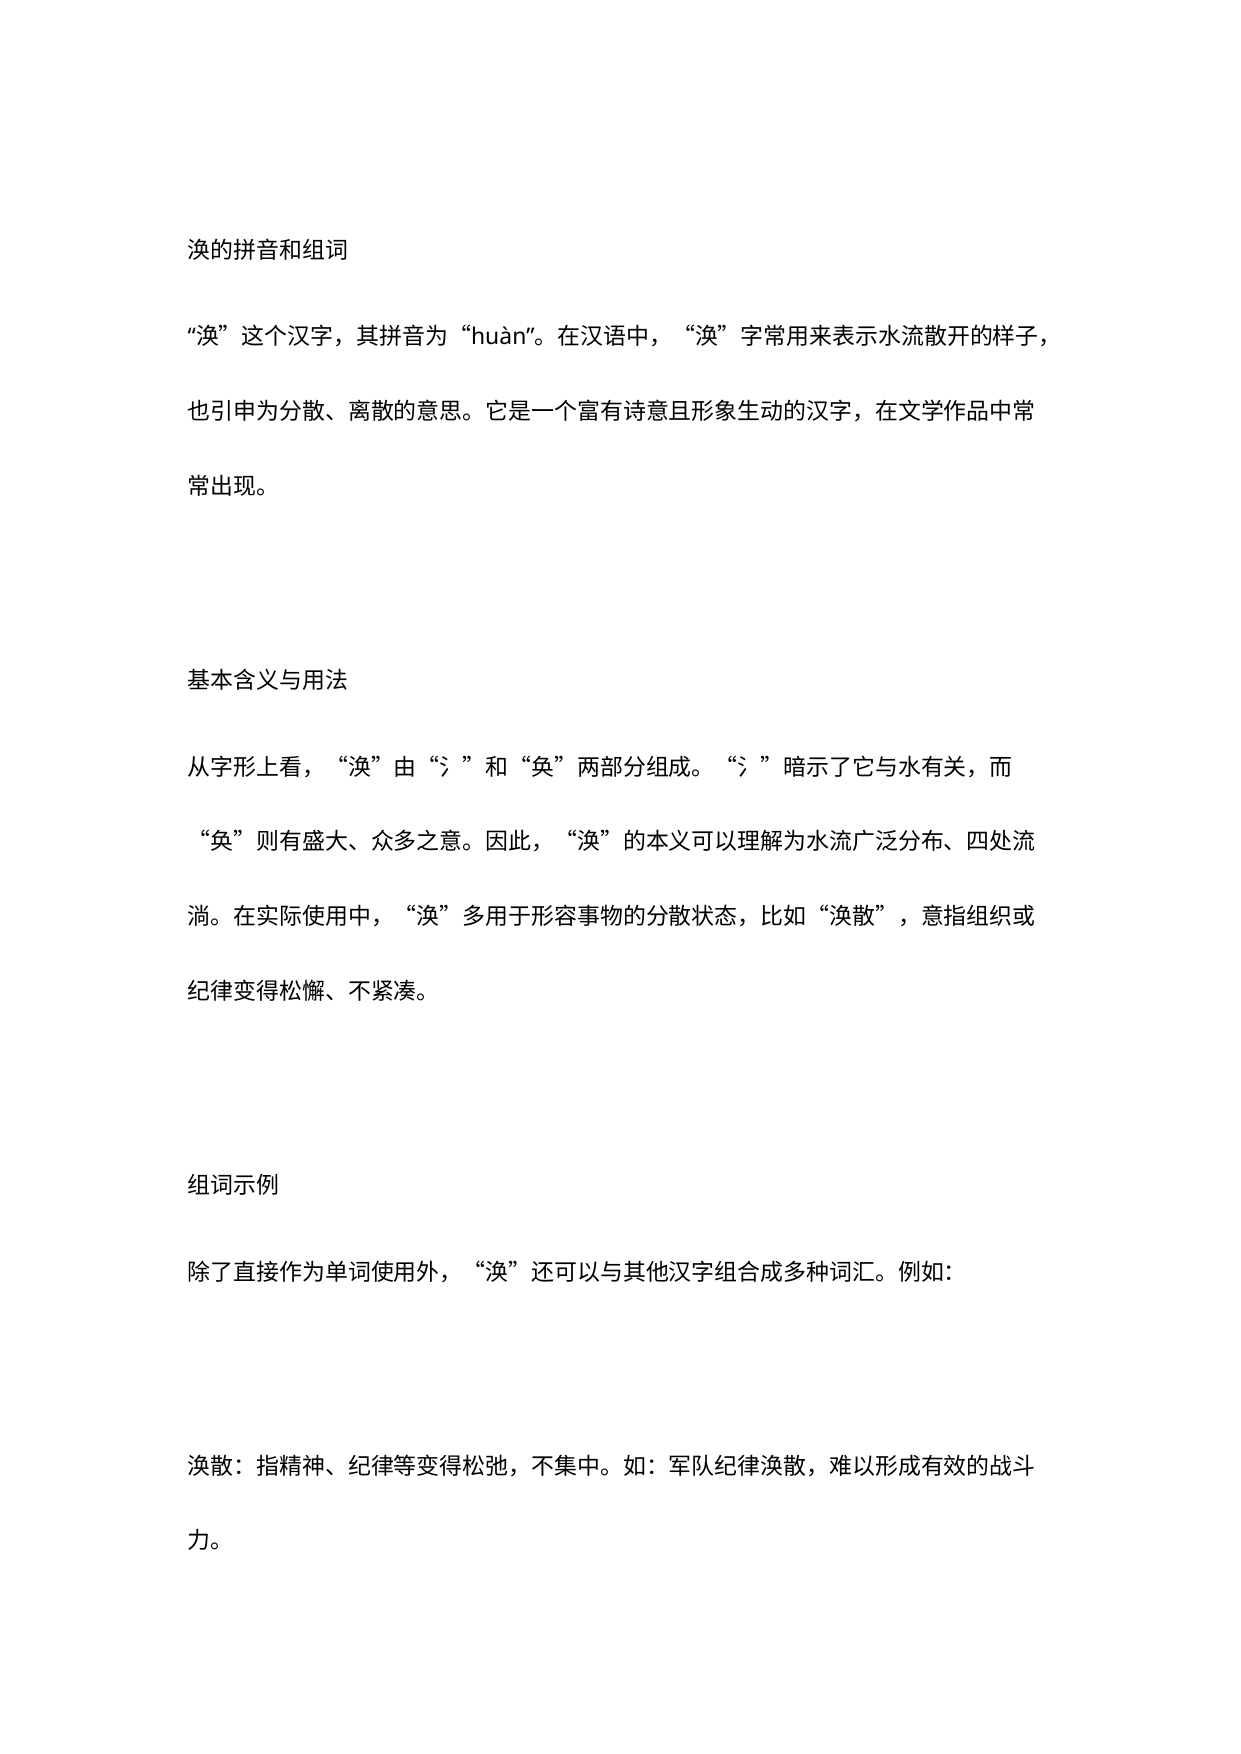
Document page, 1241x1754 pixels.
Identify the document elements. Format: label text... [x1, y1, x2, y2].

text 从字形上看，“涣”由“氵”和“奂”两部分组成。“氵”暗示了它与水有关，而“奂”则有盛大、众多之意。因此，“涣”的本义可以理解为水流广泛分布、四处流淌。在实际使用中，“涣”多用于形容事物的分散状态，比如“涣散”，意指组织或纪律变得松懈、不紧凑。 [187, 733, 1053, 1022]
text 基本含义与用法 [187, 646, 1053, 711]
text “涣”这个汉字，其拼音为“huàn”。在汉语中，“涣”字常用来表示水流散开的样子，也引申为分散、离散的意思。它是一个富有诗意且形象生动的汉字，在文学作品中常常出现。 [187, 302, 1053, 517]
text 除了直接作为单词使用外，“涣”还可以与其他汉字组合成多种词汇。例如： [187, 1237, 1053, 1302]
text 组词示例 [187, 1151, 1053, 1216]
text 涣的拼音和组词 [187, 216, 1053, 281]
text 涣散：指精神、纪律等变得松弛，不集中。如：军队纪律涣散，难以形成有效的战斗力。 [187, 1432, 1053, 1571]
